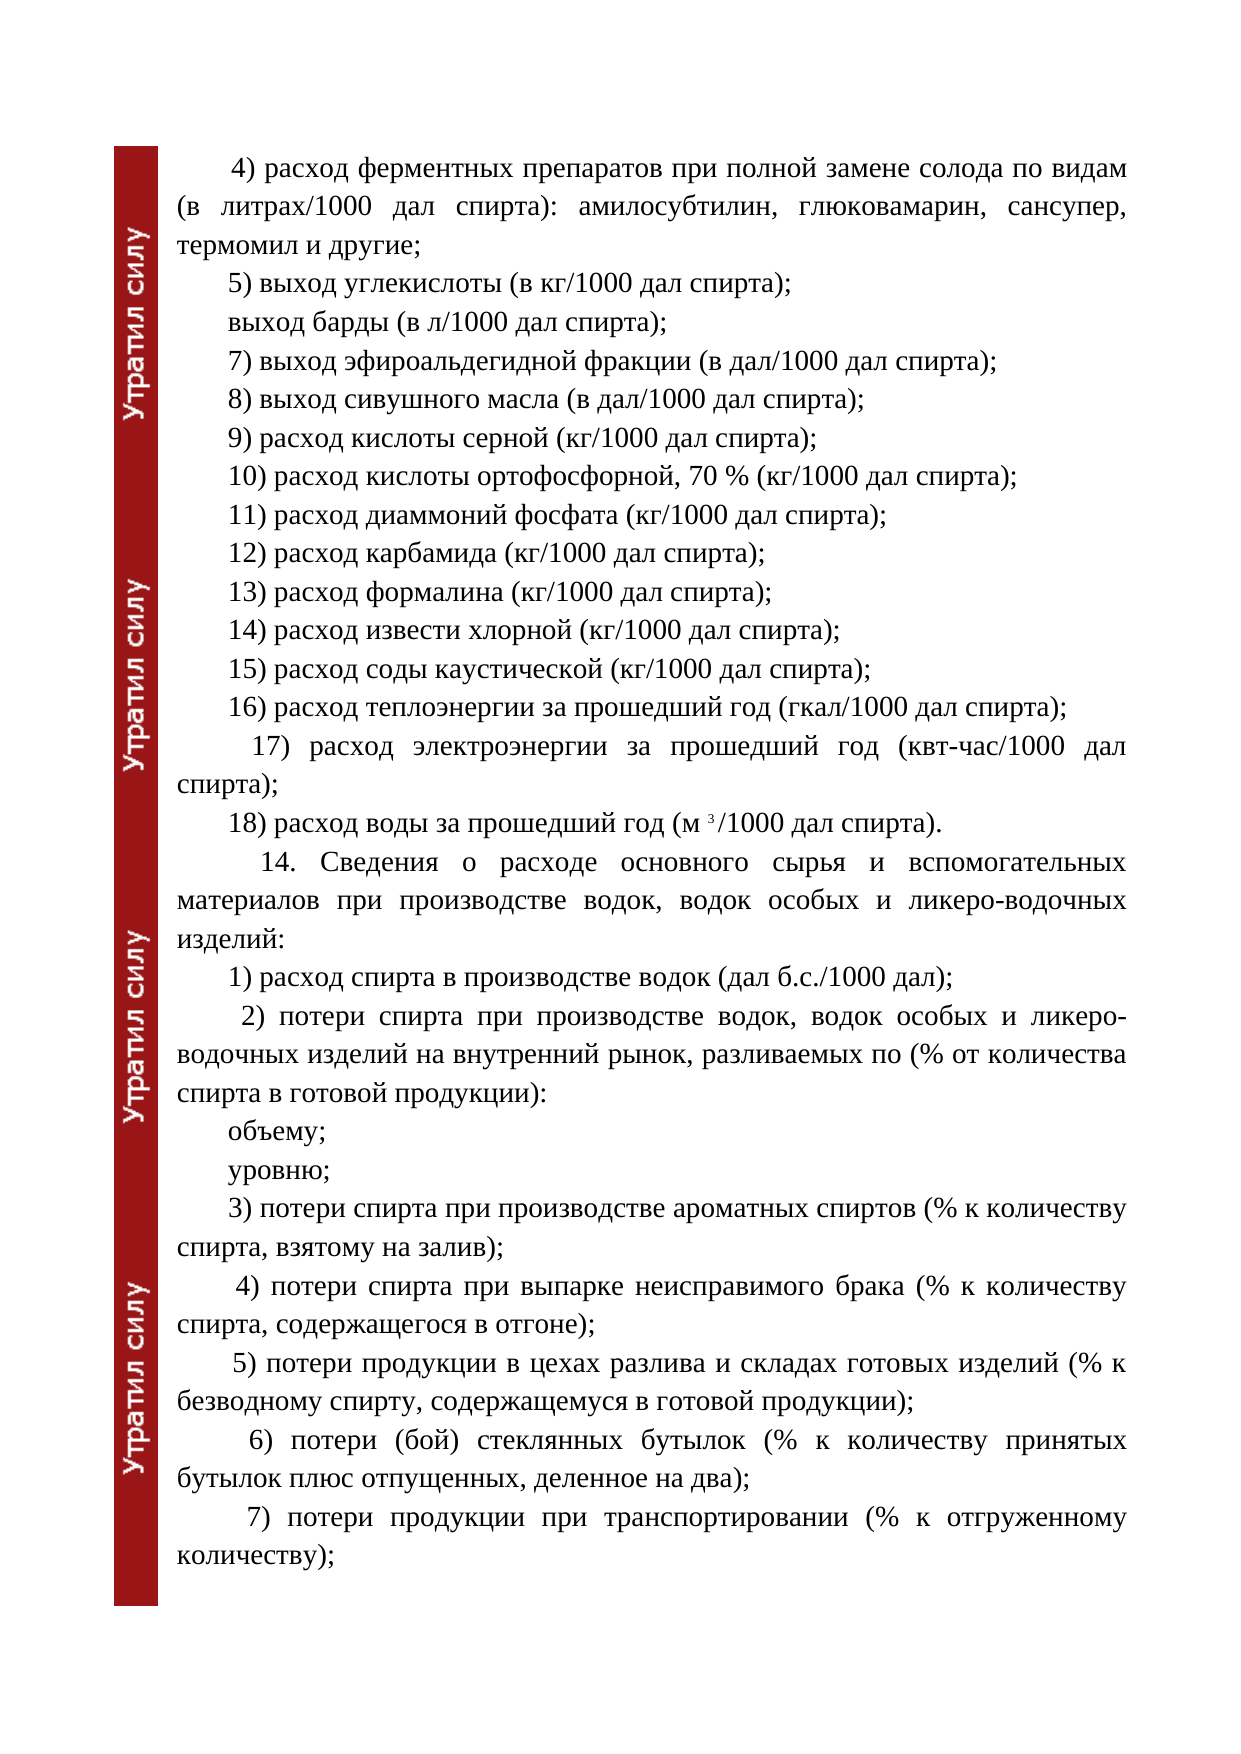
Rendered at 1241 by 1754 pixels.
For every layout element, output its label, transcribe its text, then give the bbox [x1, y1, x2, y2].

text 15) расход соды каустической (кг/1000 дал спирта); [112, 651, 1128, 684]
picture [114, 376, 158, 381]
picture [114, 954, 158, 959]
picture [114, 723, 158, 728]
text 12) расход карбамида (кг/1000 дал спирта); [112, 535, 1128, 569]
text 8) выход сивушного масла (в дал/1000 дал спирта); [112, 381, 1128, 415]
picture [114, 261, 158, 266]
text 14. Сведения о расходе основного сырья и вспомогательных материалов при производстве водок, водок особых и ликеро-водочных изделий: [112, 844, 1128, 954]
picture [114, 646, 158, 651]
text 16) расход теплоэнергии за прошедший год (гкал/1000 дал спирта); [112, 689, 1128, 723]
text 7) выход эфироальдегидной фракции (в дал/1000 дал спирта); [112, 343, 1128, 376]
text 11) расход диаммоний фосфата (кг/1000 дал спирта); [112, 497, 1128, 530]
text 4) потери спирта при выпарке неисправимого брака (% к количеству спирта, содержащегося в отгоне); [112, 1268, 1128, 1340]
picture [114, 1108, 158, 1113]
text 5) потери продукции в цехах разлива и складах готовых изделий (% к безводному спирту, содержащемуся в готовой продукции); [112, 1345, 1128, 1417]
text 6) потери (бой) стеклянных бутылок (% к количеству принятых бутылок плюс отпущенных, деленное на два); [112, 1422, 1128, 1494]
text 14) расход извести хлорной (кг/1000 дал спирта); [112, 612, 1128, 646]
text 2) потери спирта при производстве водок, водок особых и ликеро-водочных изделий на внутренний рынок, разливаемых по (% от количества спирта в готовой продукции): [112, 998, 1128, 1108]
picture [114, 492, 158, 497]
text 5) выход углекислоты (в кг/1000 дал спирта); [112, 266, 1128, 299]
picture [114, 1186, 158, 1191]
text 13) расход формалина (кг/1000 дал спирта); [112, 574, 1128, 607]
text 9) расход кислоты серной (кг/1000 дал спирта); [112, 420, 1128, 453]
picture [114, 338, 158, 343]
text объему; [112, 1113, 1128, 1147]
text 3) потери спирта при производстве ароматных спиртов (% к количеству спирта, взятому на залив); [112, 1191, 1128, 1263]
text 17) расход электроэнергии за прошедший год (квт-час/1000 дал спирта); [112, 728, 1128, 800]
picture [114, 1263, 158, 1268]
text 7) потери продукции при транспортировании (% к отгруженному количеству); [112, 1499, 1128, 1571]
text 10) расход кислоты ортофосфорной, 70 % (кг/1000 дал спирта); [112, 458, 1128, 492]
picture [114, 453, 158, 458]
picture [114, 1340, 158, 1345]
picture [114, 1571, 158, 1606]
text 1) расход спирта в производстве водок (дал б.с./1000 дал); [112, 959, 1128, 993]
picture [114, 1147, 158, 1152]
picture [114, 993, 158, 998]
text уровню; [112, 1152, 1128, 1186]
picture [114, 684, 158, 689]
picture [114, 146, 158, 150]
text 4) расход ферментных препаратов при полной замене солода по видам (в литрах/1000 дал спирта): амилосубтилин, глюковамарин, сансупер, термомил и другие; [112, 150, 1128, 261]
picture [114, 569, 158, 574]
picture [114, 299, 158, 304]
picture [114, 530, 158, 535]
picture [114, 415, 158, 420]
picture [114, 1494, 158, 1499]
text выход барды (в л/1000 дал спирта); [112, 304, 1128, 338]
picture [114, 607, 158, 612]
picture [114, 839, 158, 844]
text 18) расход воды за прошедший год (м 3 /1000 дал спирта). [112, 805, 1128, 839]
picture [114, 1417, 158, 1422]
picture [114, 800, 158, 805]
